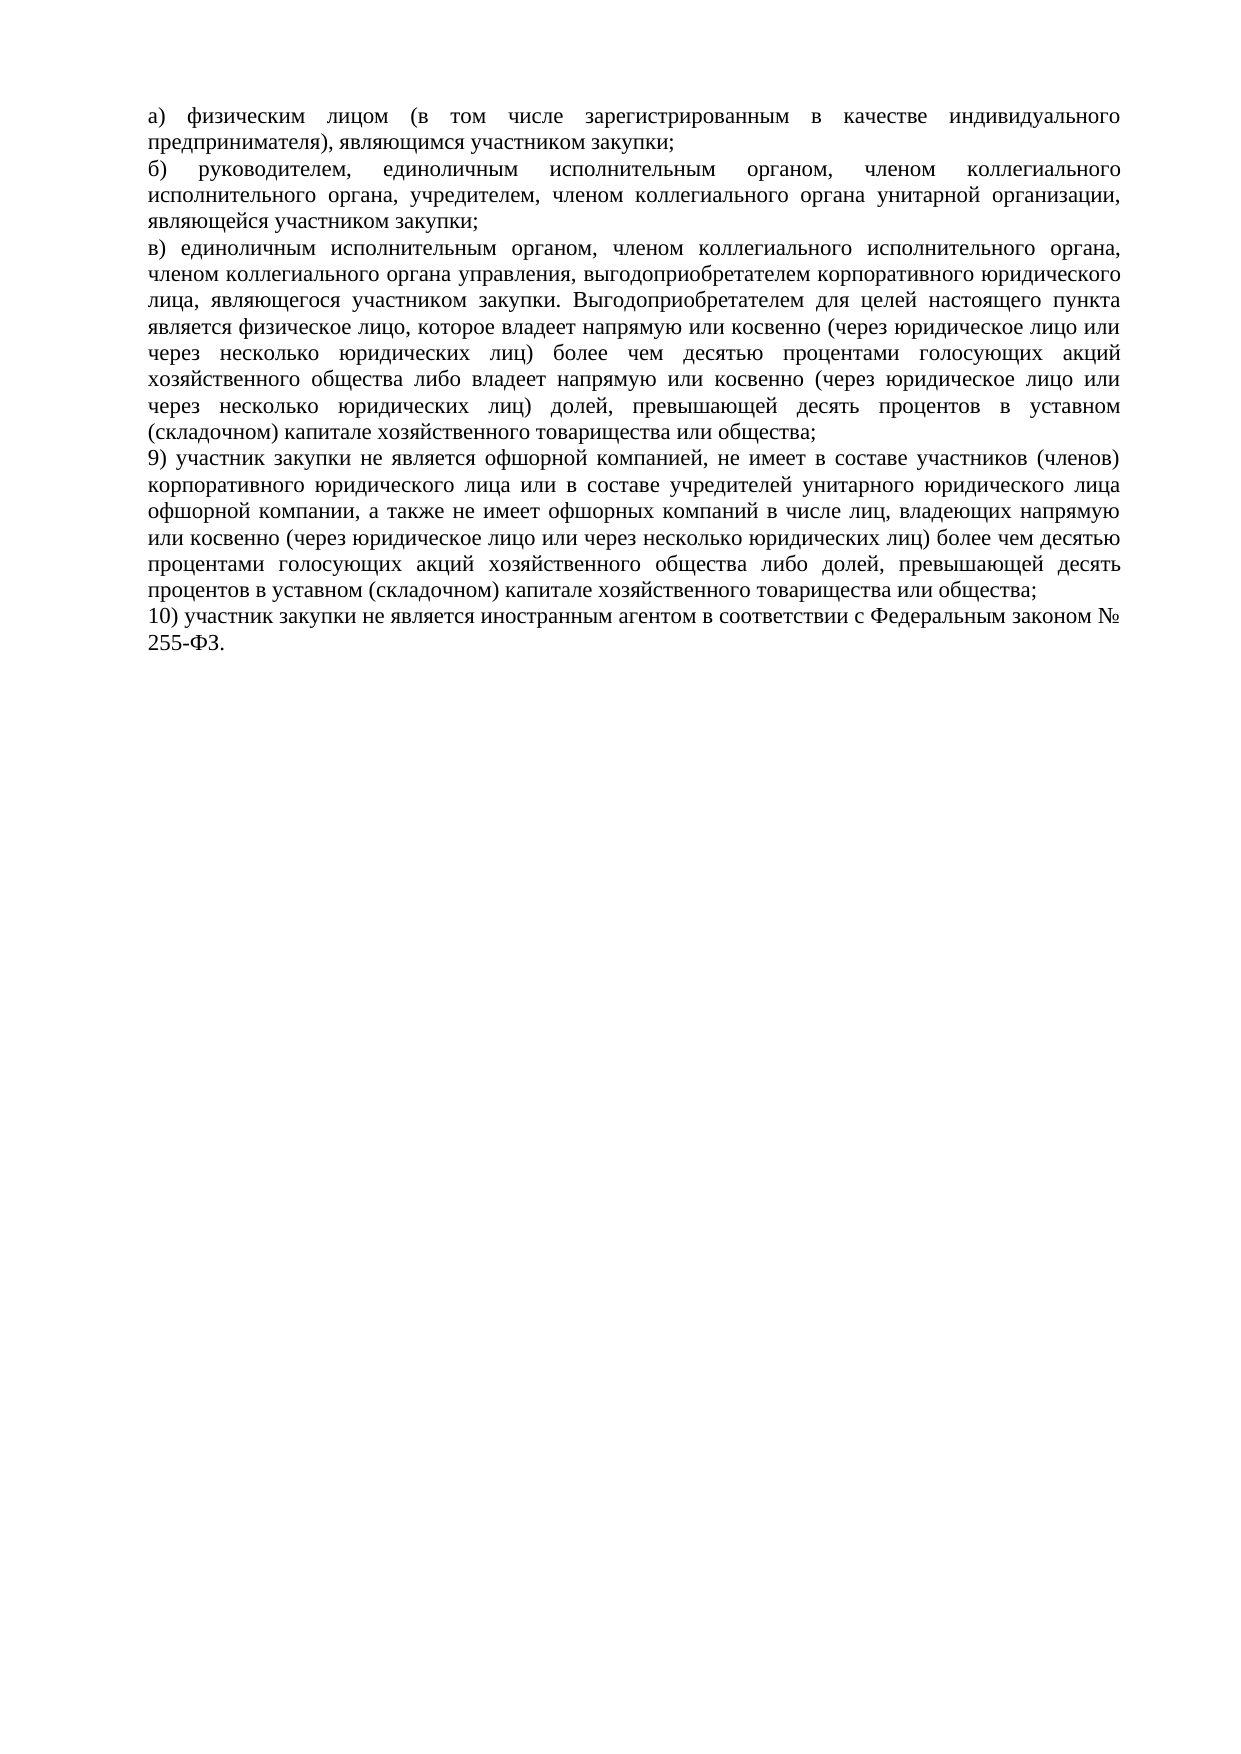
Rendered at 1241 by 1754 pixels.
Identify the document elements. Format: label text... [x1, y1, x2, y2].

text 10) участник закупки не является иностранным агентом в соответствии с Федеральным законом № 255-ФЗ. [148, 603, 1122, 655]
text в) единоличным исполнительным органом, членом коллегиального исполнительного органа, членом коллегиального органа управления, выгодоприобретателем корпоративного юридического лица, являющегося участником закупки. Выгодоприобретателем для целей настоящего пункта является физическое лицо, которое владеет напрямую или косвенно (через юридическое лицо или через несколько юридических лиц) более чем десятью процентами голосующих акций хозяйственного общества либо владеет напрямую или косвенно (через юридическое лицо или через несколько юридических лиц) долей, превышающей десять процентов в уставном (складочном) капитале хозяйственного товарищества или общества; [148, 234, 1122, 444]
text 9) участник закупки не является офшорной компанией, не имеет в составе участников (членов) корпоративного юридического лица или в составе учредителей унитарного юридического лица офшорной компании, а также не имеет офшорных компаний в числе лиц, владеющих напрямую или косвенно (через юридическое лицо или через несколько юридических лиц) более чем десятью процентами голосующих акций хозяйственного общества либо долей, превышающей десять процентов в уставном (складочном) капитале хозяйственного товарищества или общества; [148, 444, 1122, 603]
text а) физическим лицом (в том числе зарегистрированным в качестве индивидуального предпринимателя), являющимся участником закупки; [148, 102, 1122, 154]
text б) руководителем, единоличным исполнительным органом, членом коллегиального исполнительного органа, учредителем, членом коллегиального органа унитарной организации, являющейся участником закупки; [148, 154, 1122, 234]
